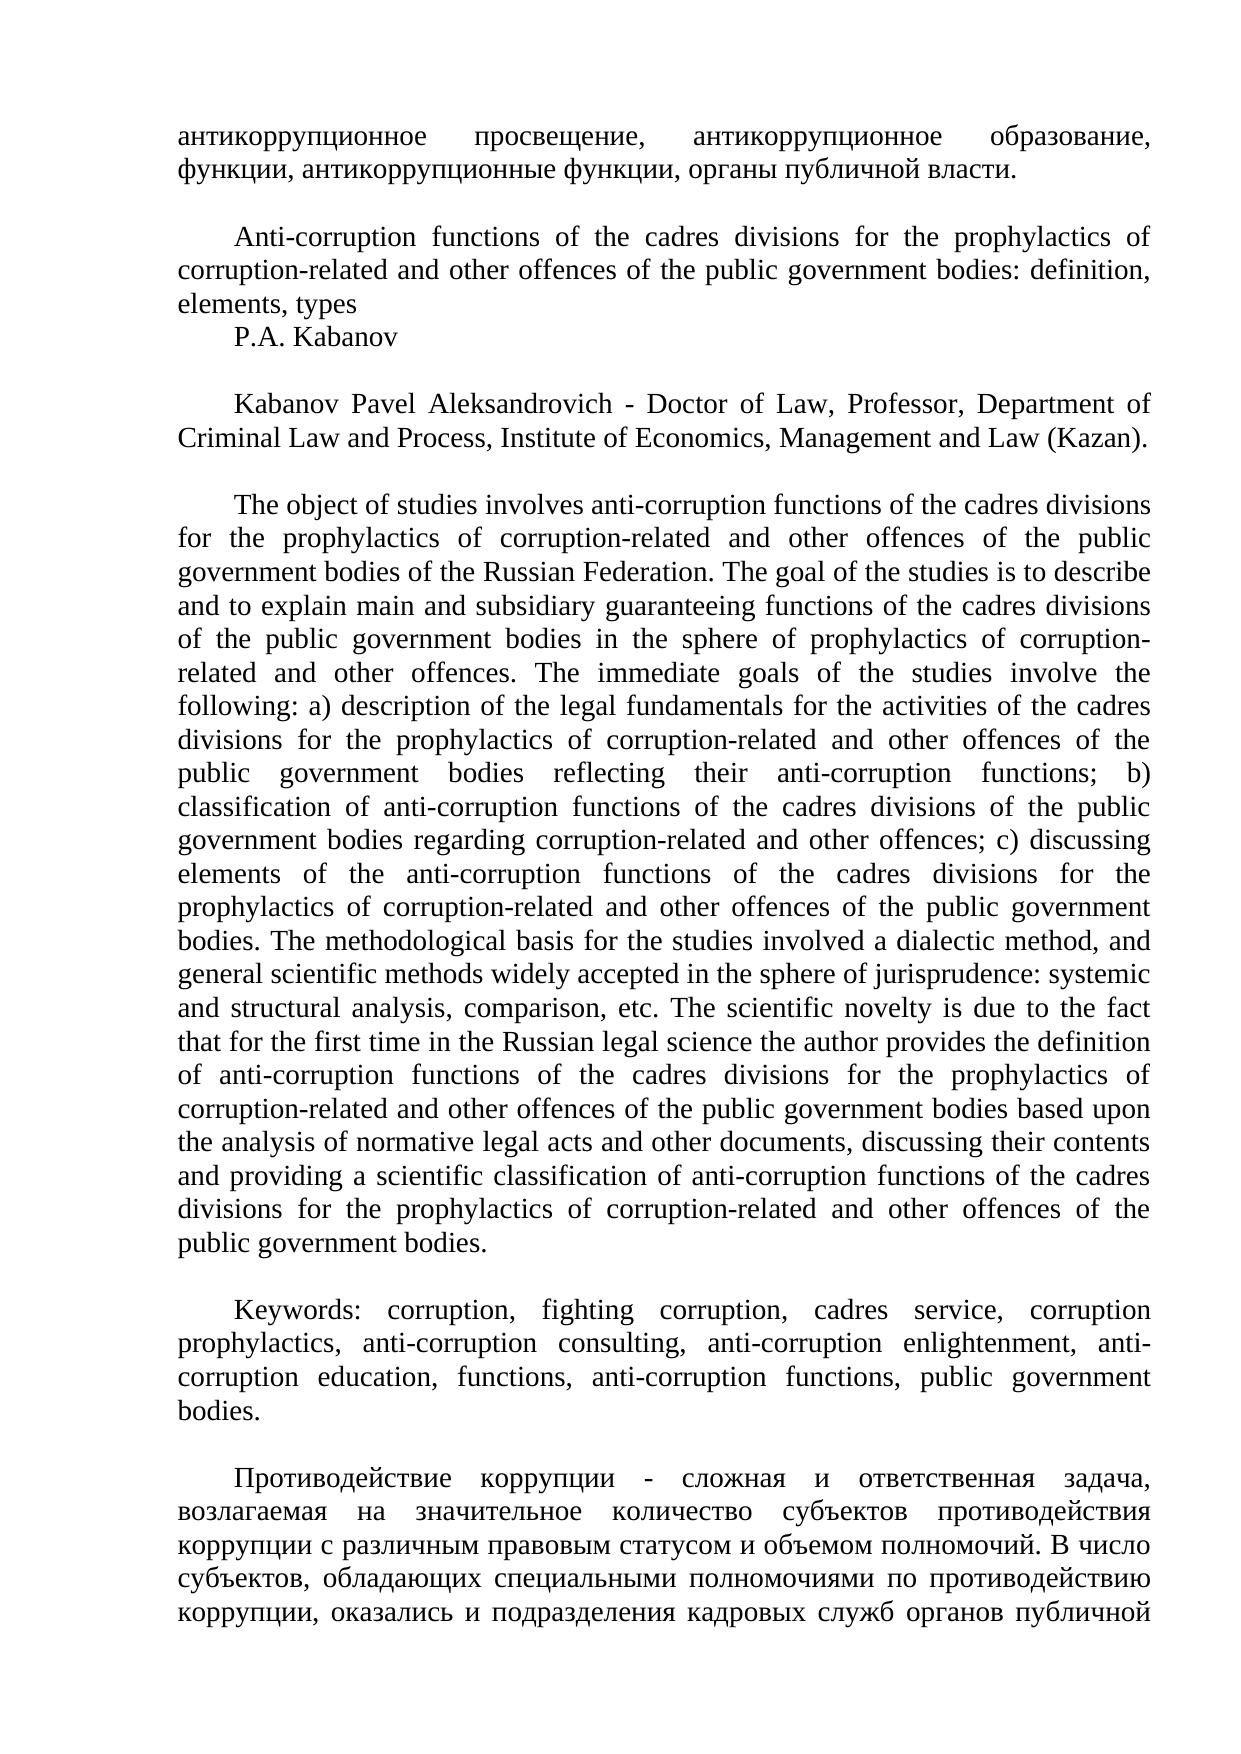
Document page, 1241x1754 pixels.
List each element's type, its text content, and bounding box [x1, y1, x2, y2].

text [177, 1460, 1152, 1627]
text Keywords: corruption, fighting corruption, cadres service, corruption prophylactics, anti-corruption consulting, anti-corruption enlightenment, anti-corruption education, functions, anti-corruption functions, public government bodies. [177, 1292, 1152, 1426]
text Kabanov Pavel Aleksandrovich - Doctor of Law, Professor, Department of Criminal Law and Process, Institute of Economics, Management and Law (Kazan). [177, 386, 1152, 453]
text Anti-corruption functions of the cadres divisions for the prophylactics of corruption-related and other offences of the public government bodies: definition, elements, types [177, 219, 1152, 319]
text P.A. Kabanov [177, 319, 1152, 353]
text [177, 118, 1152, 185]
text The object of studies involves anti-corruption functions of the cadres divisions for the prophylactics of corruption-related and other offences of the public government bodies of the Russian Federation. The goal of the studies is to describe and to explain main and subsidiary guaranteeing functions of the cadres divisions of the public government bodies in the sphere of prophylactics of corruption-related and other offences. The immediate goals of the studies involve the following: a) description of the legal fundamentals for the activities of the cadres divisions for the prophylactics of corruption-related and other offences of the public government bodies reflecting their anti-corruption functions; b) classification of anti-corruption functions of the cadres divisions of the public government bodies regarding corruption-related and other offences; c) discussing elements of the anti-corruption functions of the cadres divisions for the prophylactics of corruption-related and other offences of the public government bodies. The methodological basis for the studies involved a dialectic method, and general scientific methods widely accepted in the sphere of jurisprudence: systemic and structural analysis, comparison, etc. The scientific novelty is due to the fact that for the first time in the Russian legal science the author provides the definition of anti-corruption functions of the cadres divisions for the prophylactics of corruption-related and other offences of the public government bodies based upon the analysis of normative legal acts and other documents, discussing their contents and providing a scientific classification of anti-corruption functions of the cadres divisions for the prophylactics of corruption-related and other offences of the public government bodies. [177, 487, 1152, 1258]
